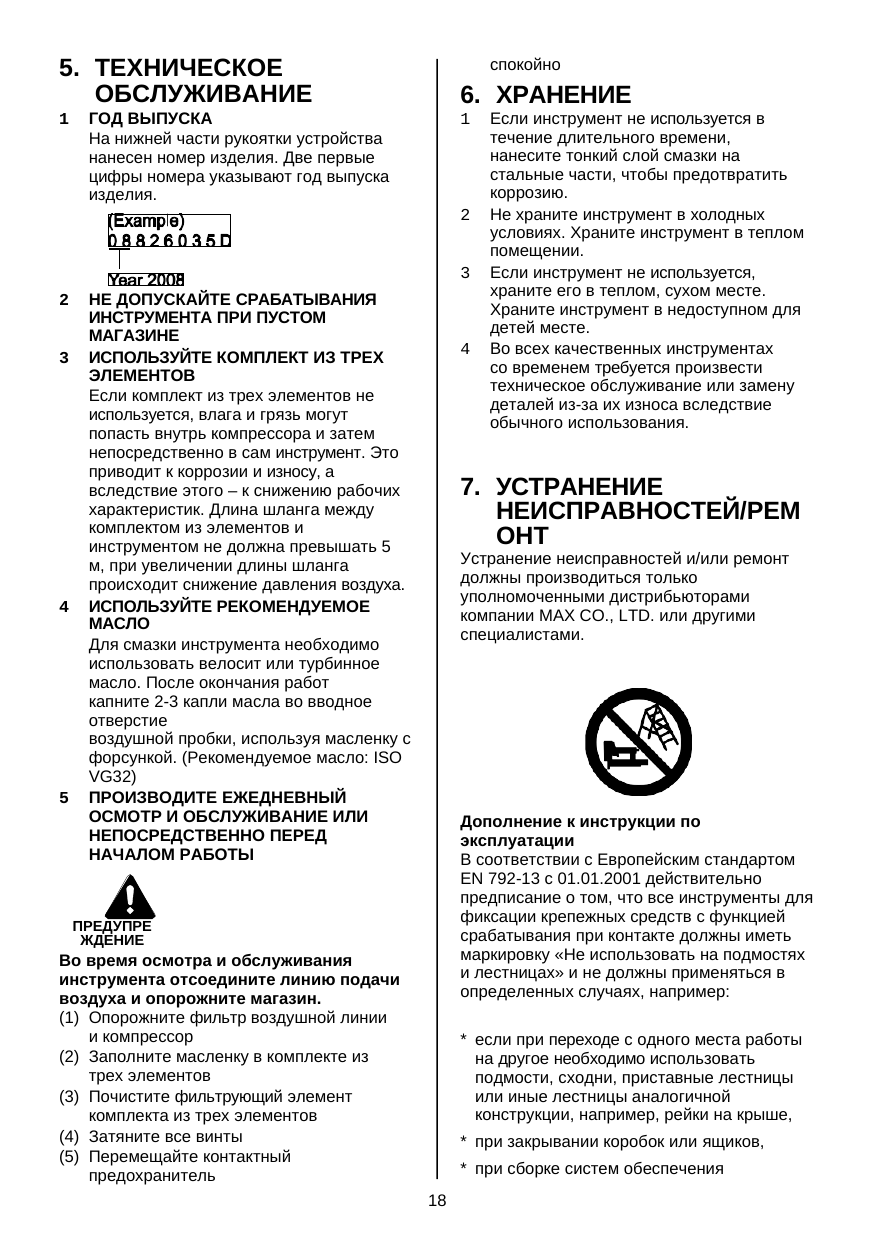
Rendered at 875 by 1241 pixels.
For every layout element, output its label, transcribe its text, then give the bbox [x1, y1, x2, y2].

subtitle УСТРАНЕНИЕ НЕИСПРАВНОСТЕЙ/РЕМ ОНТ [460, 476, 802, 550]
list ТЕХНИЧЕСКОЕ [59, 55, 414, 82]
subtitle ГОД ВЫПУСКА [59, 108, 414, 128]
list Во всех качественных инструментах со временем требуется произвести техническое обслуживание или замену деталей из-за их износа вследствие обычного использования. [460, 339, 795, 432]
subtitle НЕ ДОПУСКАЙТЕ СРАБАТЫВАНИЯ ИНСТРУМЕНТА ПРИ ПУСТОМ МАГАЗИНЕ [59, 290, 377, 345]
text ПРЕДУПРЕ ЖДЕНИЕ [72, 920, 153, 949]
list Если инструмент не используется в течение длительного времени, нанесите тонкий слой смазки на стальные части, чтобы предотвратить коррозию. [460, 109, 806, 202]
subtitle Во время осмотра и обслуживания инструмента отсоедините линию подачи воздуха и опорожните магазин. [59, 952, 414, 1008]
picture [109, 274, 183, 285]
list Не храните инструмент в холодных условиях. Храните инструмент в теплом помещении. [460, 205, 804, 260]
list если при переходе с одного места работы на другое необходимо использовать подмости, сходни, приставные лестницы или иные лестницы аналогичной конструкции, например, рейки на крыше, [460, 1030, 803, 1124]
picture [585, 688, 692, 796]
text В соответствии с Европейским стандартом EN 792-13 с 01.01.2001 действительно предписание о том, что все инструменты для фиксации крепежных средств с функцией срабатывания при контакте должны иметь маркировку «Не использовать на подмостях и лестницах» и не должны применяться в определенных случаях, например: [460, 850, 814, 1001]
text ОБСЛУЖИВАНИЕ [94, 82, 414, 108]
list Заполните масленку в комплекте из трех элементов [59, 1048, 407, 1085]
text Если комплект из трех элементов не используется, влага и грязь могут попасть внутрь компрессора и затем непосредственно в сам инструмент. Это приводит к коррозии и износу, а вследствие этого – к снижению рабочих характеристик. Длина шланга между комплектом из элементов и инструментом не должна превышать 5 м, при увеличении длины шланга происходит снижение давления воздуха. [88, 387, 410, 594]
text Устранение неисправностей и/или ремонт должны производиться только уполномоченными дистрибьюторами компании MAX CO., LTD. или другими специалистами. [460, 550, 815, 644]
list Если инструмент не используется, храните его в теплом, сухом месте. Храните инструмент в недоступном для детей месте. [460, 262, 801, 337]
list при закрывании коробок или ящиков, [460, 1132, 832, 1151]
text воздушной пробки, используя масленку с форсункой. (Рекомендуемое масло: ISO VG32) [88, 729, 412, 786]
text Для смазки инструмента необходимо использовать велосит или турбинное масло. После окончания работ капните 2-3 капли масла во вводное отверстие [88, 635, 394, 729]
subtitle ИСПОЛЬЗУЙТЕ РЕКОМЕНДУЕМОЕ МАСЛО [59, 597, 372, 633]
list Перемещайте контактный предохранитель спокойно [59, 1148, 291, 1185]
subtitle ИСПОЛЬЗУЙТЕ КОМПЛЕКТ ИЗ ТРЕХ ЭЛЕМЕНТОВ [59, 348, 386, 384]
text На нижней части рукоятки устройства нанесен номер изделия. Две первые цифры номера указывают год выпуска изделия. [88, 129, 414, 204]
list Почистите фильтрующий элемент комплекта из трех элементов [59, 1087, 353, 1125]
subtitle Дополнение к инструкции по эксплуатации [460, 813, 703, 850]
subtitle ХРАНЕНИЕ [460, 81, 832, 109]
list Опорожните фильтр воздушной линии и компрессор [59, 1008, 400, 1046]
picture [109, 215, 230, 246]
subtitle ПРОИЗВОДИТЕ ЕЖЕДНЕВНЫЙ [59, 787, 414, 807]
list Затяните все винты [59, 1127, 414, 1146]
subtitle ОСМОТР И ОБСЛУЖИВАНИЕ ИЛИ НЕПОСРЕДСТВЕННО ПЕРЕД НАЧАЛОМ РАБОТЫ [88, 807, 394, 864]
list Перемещайте контактный предохранитель спокойно [460, 55, 709, 74]
